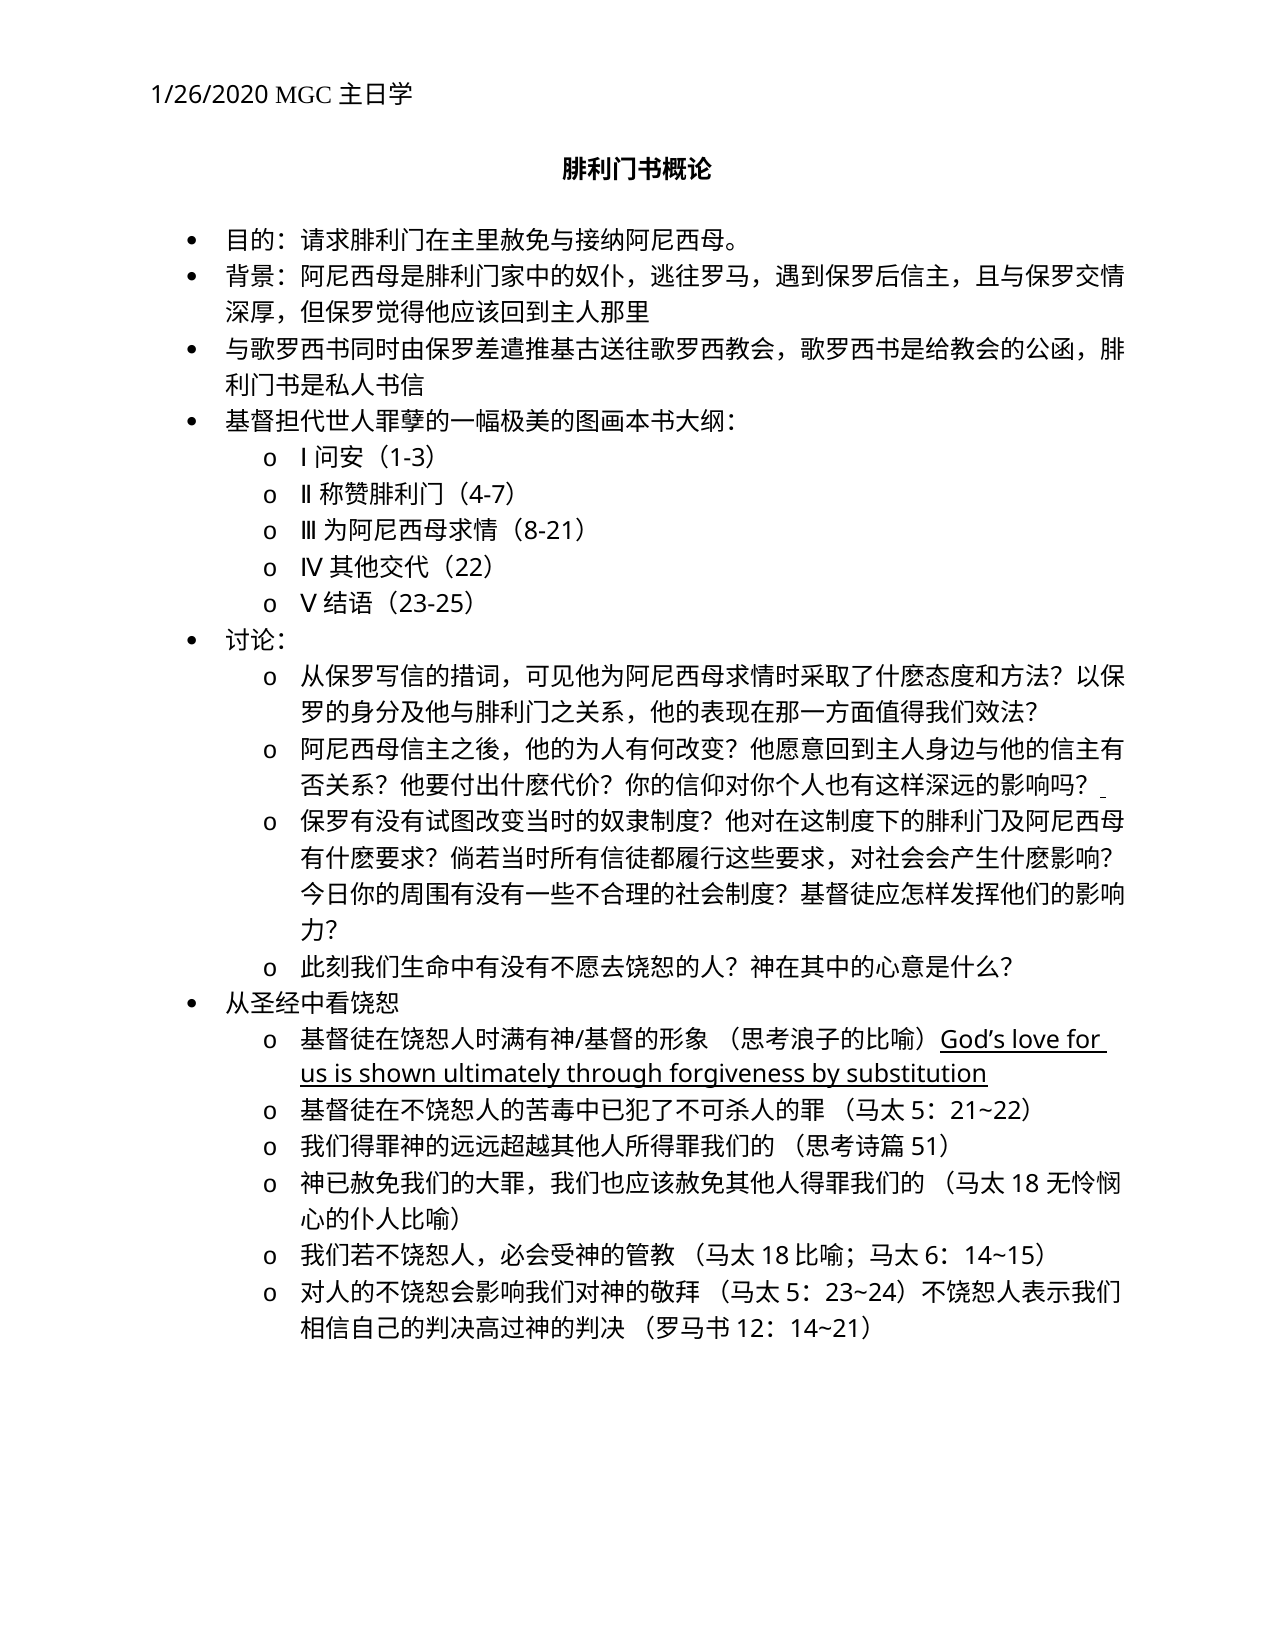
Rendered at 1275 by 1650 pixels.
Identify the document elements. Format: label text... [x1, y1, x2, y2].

list 从圣经中看饶恕 [187, 983, 1125, 1020]
list 保罗有没有试图改变当时的奴隶制度？他对在这制度下的腓利门及阿尼西母有什麽要求？倘若当时所有信徒都履行这些要求，对社会会产生什麽影响？今日你的周围有没有一些不合理的社会制度？基督徒应怎样发挥他们的影响力？ [262, 802, 1125, 947]
list 我们得罪神的远远超越其他人所得罪我们的 （思考诗篇51） [262, 1127, 1125, 1163]
list 基督徒在不饶恕人的苦毒中已犯了不可杀人的罪 （马太5：21~22） [262, 1090, 1125, 1127]
list Ⅳ 其他交代（22） [262, 547, 1125, 584]
list Ⅱ 称赞腓利门（4-7） [262, 474, 1125, 511]
list 从保罗写信的措词，可见他为阿尼西母求情时采取了什麽态度和方法？以保罗的身分及他与腓利门之关系，他的表现在那一方面值得我们效法？ [262, 656, 1125, 729]
list 目的：请求腓利门在主里赦免与接纳阿尼西母。 [187, 220, 1125, 257]
list 此刻我们生命中有没有不愿去饶恕的人？神在其中的心意是什么？ [262, 947, 1125, 983]
list 背景：阿尼西母是腓利门家中的奴仆，逃往罗马，遇到保罗后信主，且与保罗交情深厚，但保罗觉得他应该回到主人那里 [187, 257, 1125, 329]
list Ⅴ 结语（23-25） [262, 584, 1125, 620]
list 阿尼西母信主之後，他的为人有何改变？他愿意回到主人身边与他的信主有否关系？他要付出什麽代价？你的信仰对你个人也有这样深远的影响吗？ [262, 729, 1125, 802]
list Ⅲ 为阿尼西母求情（8-21） [262, 511, 1125, 547]
text 腓利门书概论 [150, 150, 1125, 186]
list 讨论： [187, 620, 1125, 656]
list 基督担代世人罪孽的一幅极美的图画本书大纲： [187, 402, 1125, 438]
list 我们若不饶恕人，必会受神的管教 （马太18比喻；马太6：14~15） [262, 1236, 1125, 1272]
list 与歌罗西书同时由保罗差遣推基古送往歌罗西教会，歌罗西书是给教会的公函，腓利门书是私人书信 [187, 329, 1125, 402]
list 神已赦免我们的大罪，我们也应该赦免其他人得罪我们的 （马太18 无怜悯心的仆人比喻） [262, 1163, 1125, 1236]
list 对人的不饶恕会影响我们对神的敬拜 （马太5：23~24）不饶恕人表示我们相信自己的判决高过神的判决 （罗马书12：14~21） [262, 1272, 1125, 1345]
list 基督徒在饶恕人时满有神/基督的形象 （思考浪子的比喻）God’s love for us is shown ultimately through forgiveness by substitution [262, 1020, 1125, 1090]
list Ⅰ 问安（1-3） [262, 438, 1125, 474]
